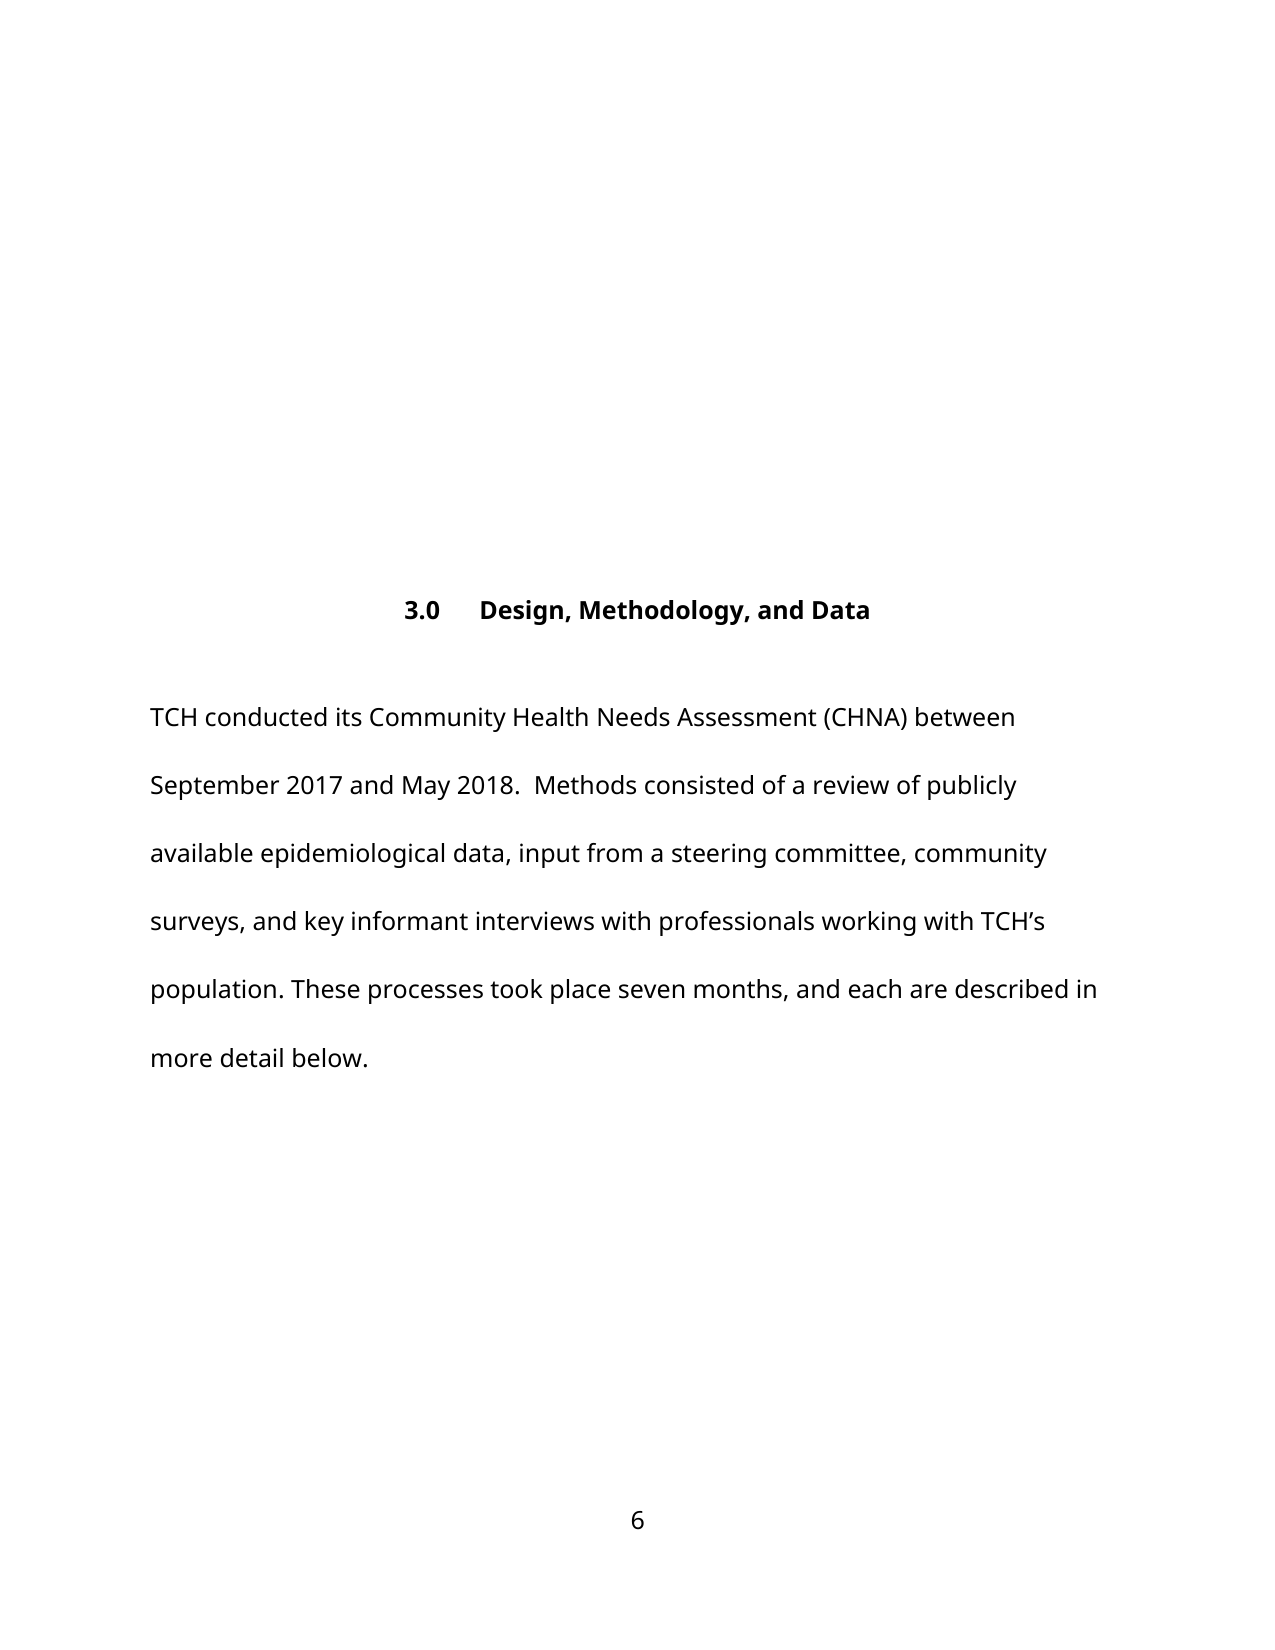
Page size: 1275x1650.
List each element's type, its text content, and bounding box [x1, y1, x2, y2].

subtitle 3.0 Design, Methodology, and Data [150, 592, 1125, 626]
text TCH conducted its Community Health Needs Assessment (CHNA) between September 2017 and May 2018. Methods consisted of a review of publicly available epidemiological data, input from a steering committee, community surveys, and key informant interviews with professionals working with TCH’s population. These processes took place seven months, and each are described in more detail below. [150, 700, 1125, 1074]
